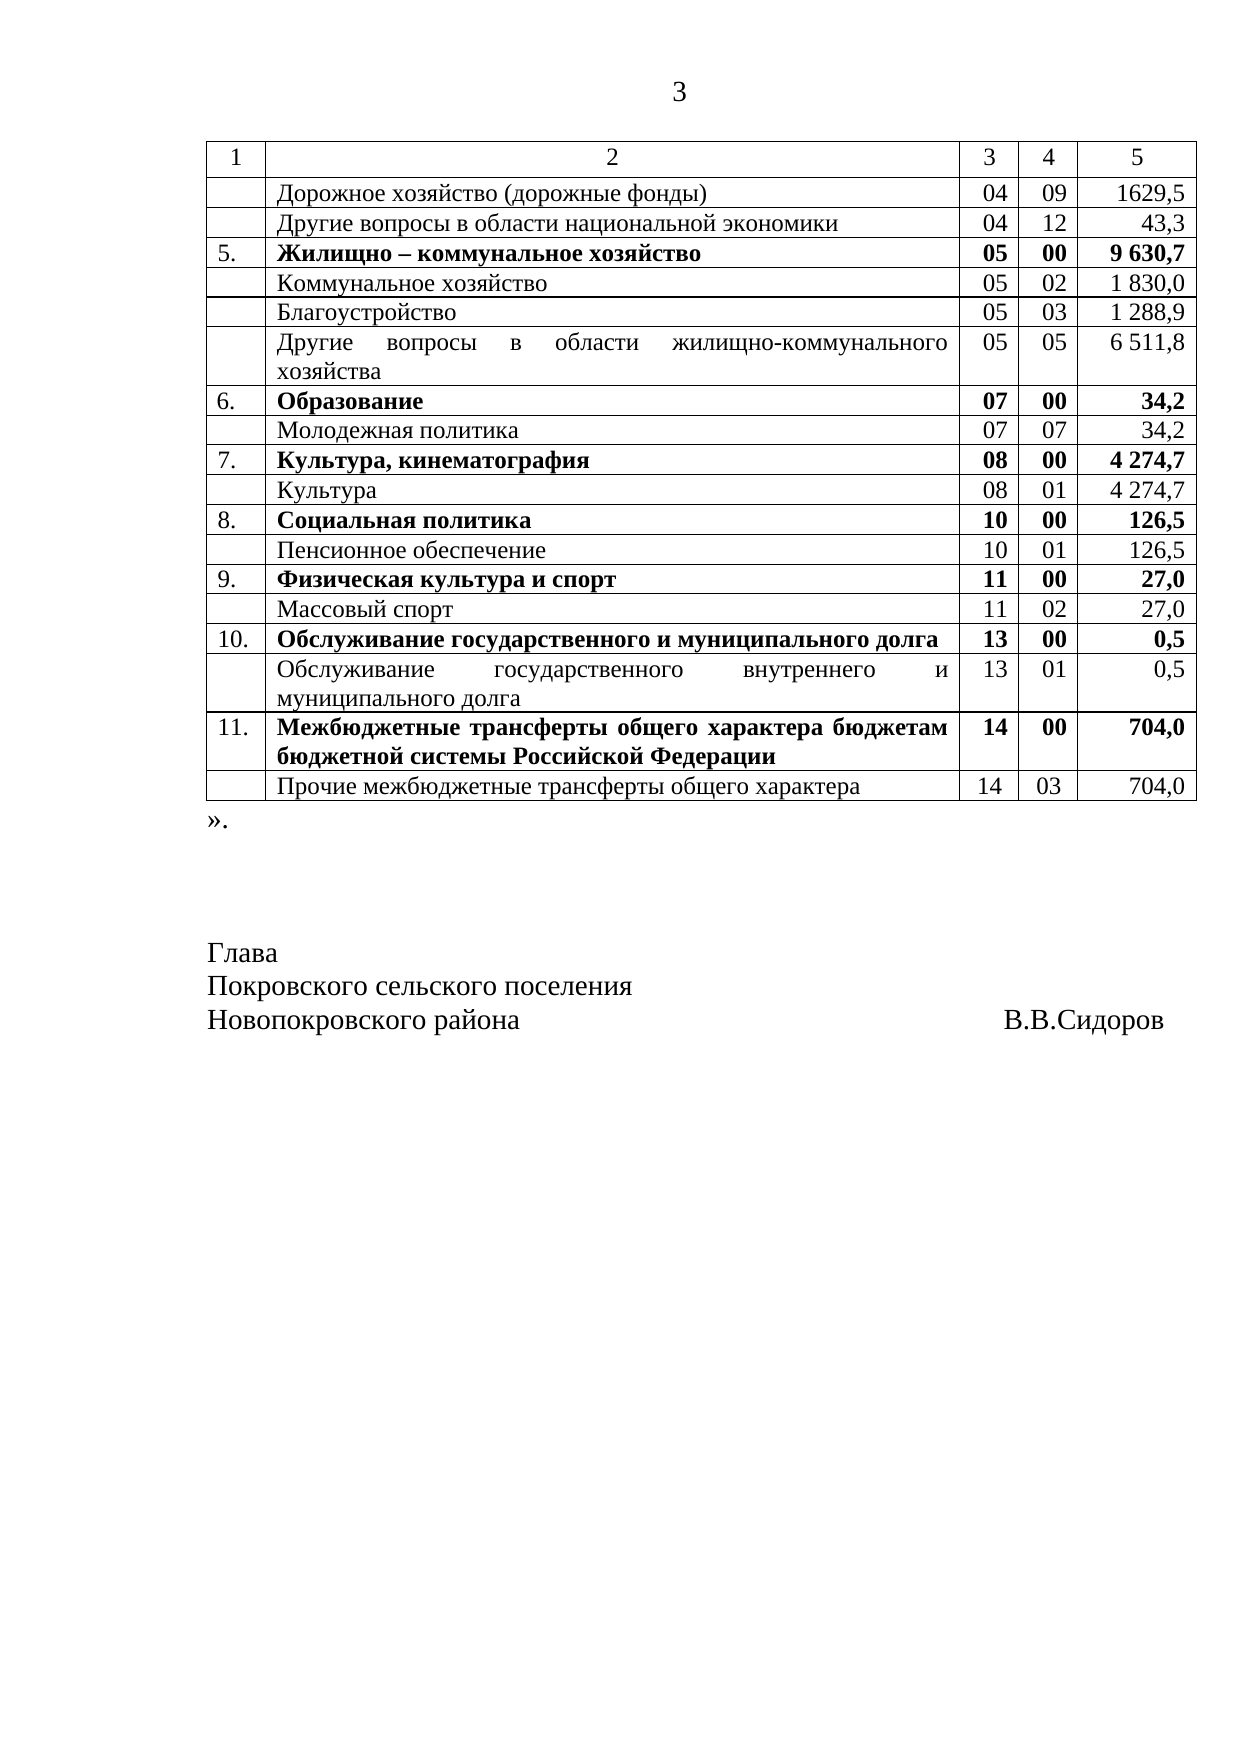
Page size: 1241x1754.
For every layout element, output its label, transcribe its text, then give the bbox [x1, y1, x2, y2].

table_cell 10. [207, 624, 265, 653]
table_cell 07 [960, 416, 1018, 444]
table_header 4 [1019, 142, 1077, 177]
text Новопокровского района В.В.Сидоров [136, 1002, 1167, 1036]
table_cell Пенсионное обеспечение [266, 535, 959, 563]
table_cell Другие вопросы в области национальной экономики [266, 208, 959, 237]
table_cell 00 [1019, 505, 1077, 534]
table_cell 10 [960, 535, 1018, 563]
table_cell [207, 594, 265, 623]
table_header 1 [207, 142, 265, 177]
table_cell 09 [1019, 178, 1077, 207]
table_cell Коммунальное хозяйство [266, 268, 959, 296]
table_cell 01 [1019, 654, 1077, 711]
table_cell 13 [960, 624, 1018, 653]
text Покровского сельского поселения [136, 968, 1167, 1002]
table_cell [207, 268, 265, 296]
table_cell 9. [207, 565, 265, 593]
table_cell Образование [266, 386, 959, 414]
table_cell 126,5 [1078, 505, 1196, 534]
table_cell [207, 178, 265, 207]
table_cell Социальная политика [266, 505, 959, 534]
table_cell [207, 298, 265, 326]
table_cell 01 [1019, 475, 1077, 504]
table_cell 7. [207, 445, 265, 474]
table_cell 27,0 [1078, 594, 1196, 623]
table_cell [207, 654, 265, 711]
table_cell Жилищно – коммунальное хозяйство [266, 238, 959, 267]
table_cell Физическая культура и спорт [266, 565, 959, 593]
table_cell 08 [960, 475, 1018, 504]
table_cell Обслуживание государственного и муниципального долга [266, 624, 959, 653]
table_cell Молодежная политика [266, 416, 959, 444]
table_cell 05 [960, 298, 1018, 326]
table_cell 14 [960, 713, 1018, 770]
table_cell 34,2 [1078, 416, 1196, 444]
table_cell 4 274,7 [1078, 475, 1196, 504]
table_cell 00 [1019, 565, 1077, 593]
table_cell Межбюджетные трансферты общего характера бюджетам бюджетной системы Российской Федерации [266, 713, 959, 770]
table_cell 14 [960, 771, 1018, 800]
table_cell 05 [1019, 327, 1077, 385]
table_header 5 [1078, 142, 1196, 177]
table_cell 00 [1019, 713, 1077, 770]
table_cell 05 [960, 238, 1018, 267]
table_cell 11. [207, 713, 265, 770]
table_cell 03 [1019, 771, 1077, 800]
table_cell 05 [960, 268, 1018, 296]
table_cell 00 [1019, 386, 1077, 414]
table_cell 5. [207, 238, 265, 267]
table_cell 43,3 [1078, 208, 1196, 237]
table_cell 704,0 [1078, 771, 1196, 800]
table_cell 11 [960, 565, 1018, 593]
text Глава [136, 935, 1167, 968]
table_cell 00 [1019, 624, 1077, 653]
table_cell 6 511,8 [1078, 327, 1196, 385]
table_cell 02 [1019, 268, 1077, 296]
table_cell 126,5 [1078, 535, 1196, 563]
table_cell [207, 208, 265, 237]
table_cell 9 630,7 [1078, 238, 1196, 267]
table_cell 4 274,7 [1078, 445, 1196, 474]
table_header 2 [266, 142, 959, 177]
table_cell 1629,5 [1078, 178, 1196, 207]
table_cell 04 [960, 178, 1018, 207]
table_cell [207, 416, 265, 444]
table_cell 13 [960, 654, 1018, 711]
table_cell [207, 327, 265, 385]
table_cell [207, 771, 265, 800]
table_cell Прочие межбюджетные трансферты общего характера [266, 771, 959, 800]
table_cell 00 [1019, 445, 1077, 474]
table_cell 07 [1019, 416, 1077, 444]
table_cell Благоустройство [266, 298, 959, 326]
table_cell 07 [960, 386, 1018, 414]
table_cell Дорожное хозяйство (дорожные фонды) [266, 178, 959, 207]
table_cell Культура, кинематография [266, 445, 959, 474]
table_cell Другие вопросы в области жилищно-коммунального хозяйства [266, 327, 959, 385]
table_cell 1 288,9 [1078, 298, 1196, 326]
table_cell 704,0 [1078, 713, 1196, 770]
table_cell 0,5 [1078, 654, 1196, 711]
table_header 3 [960, 142, 1018, 177]
table_cell 1 830,0 [1078, 268, 1196, 296]
table_cell 08 [960, 445, 1018, 474]
table_cell 02 [1019, 594, 1077, 623]
table_cell Обслуживание государственного внутреннего и муниципального долга [266, 654, 959, 711]
table_cell [207, 475, 265, 504]
table_cell 8. [207, 505, 265, 534]
table_cell 10 [960, 505, 1018, 534]
table_cell 11 [960, 594, 1018, 623]
table_cell 05 [960, 327, 1018, 385]
text ». [136, 801, 1167, 834]
table_cell 6. [207, 386, 265, 414]
table_cell [207, 535, 265, 563]
table_cell 01 [1019, 535, 1077, 563]
table_cell 27,0 [1078, 565, 1196, 593]
table_cell 00 [1019, 238, 1077, 267]
table_cell 12 [1019, 208, 1077, 237]
table_cell 03 [1019, 298, 1077, 326]
table_cell Культура [266, 475, 959, 504]
table_cell Массовый спорт [266, 594, 959, 623]
table_cell 04 [960, 208, 1018, 237]
table_cell 0,5 [1078, 624, 1196, 653]
table_cell 34,2 [1078, 386, 1196, 414]
